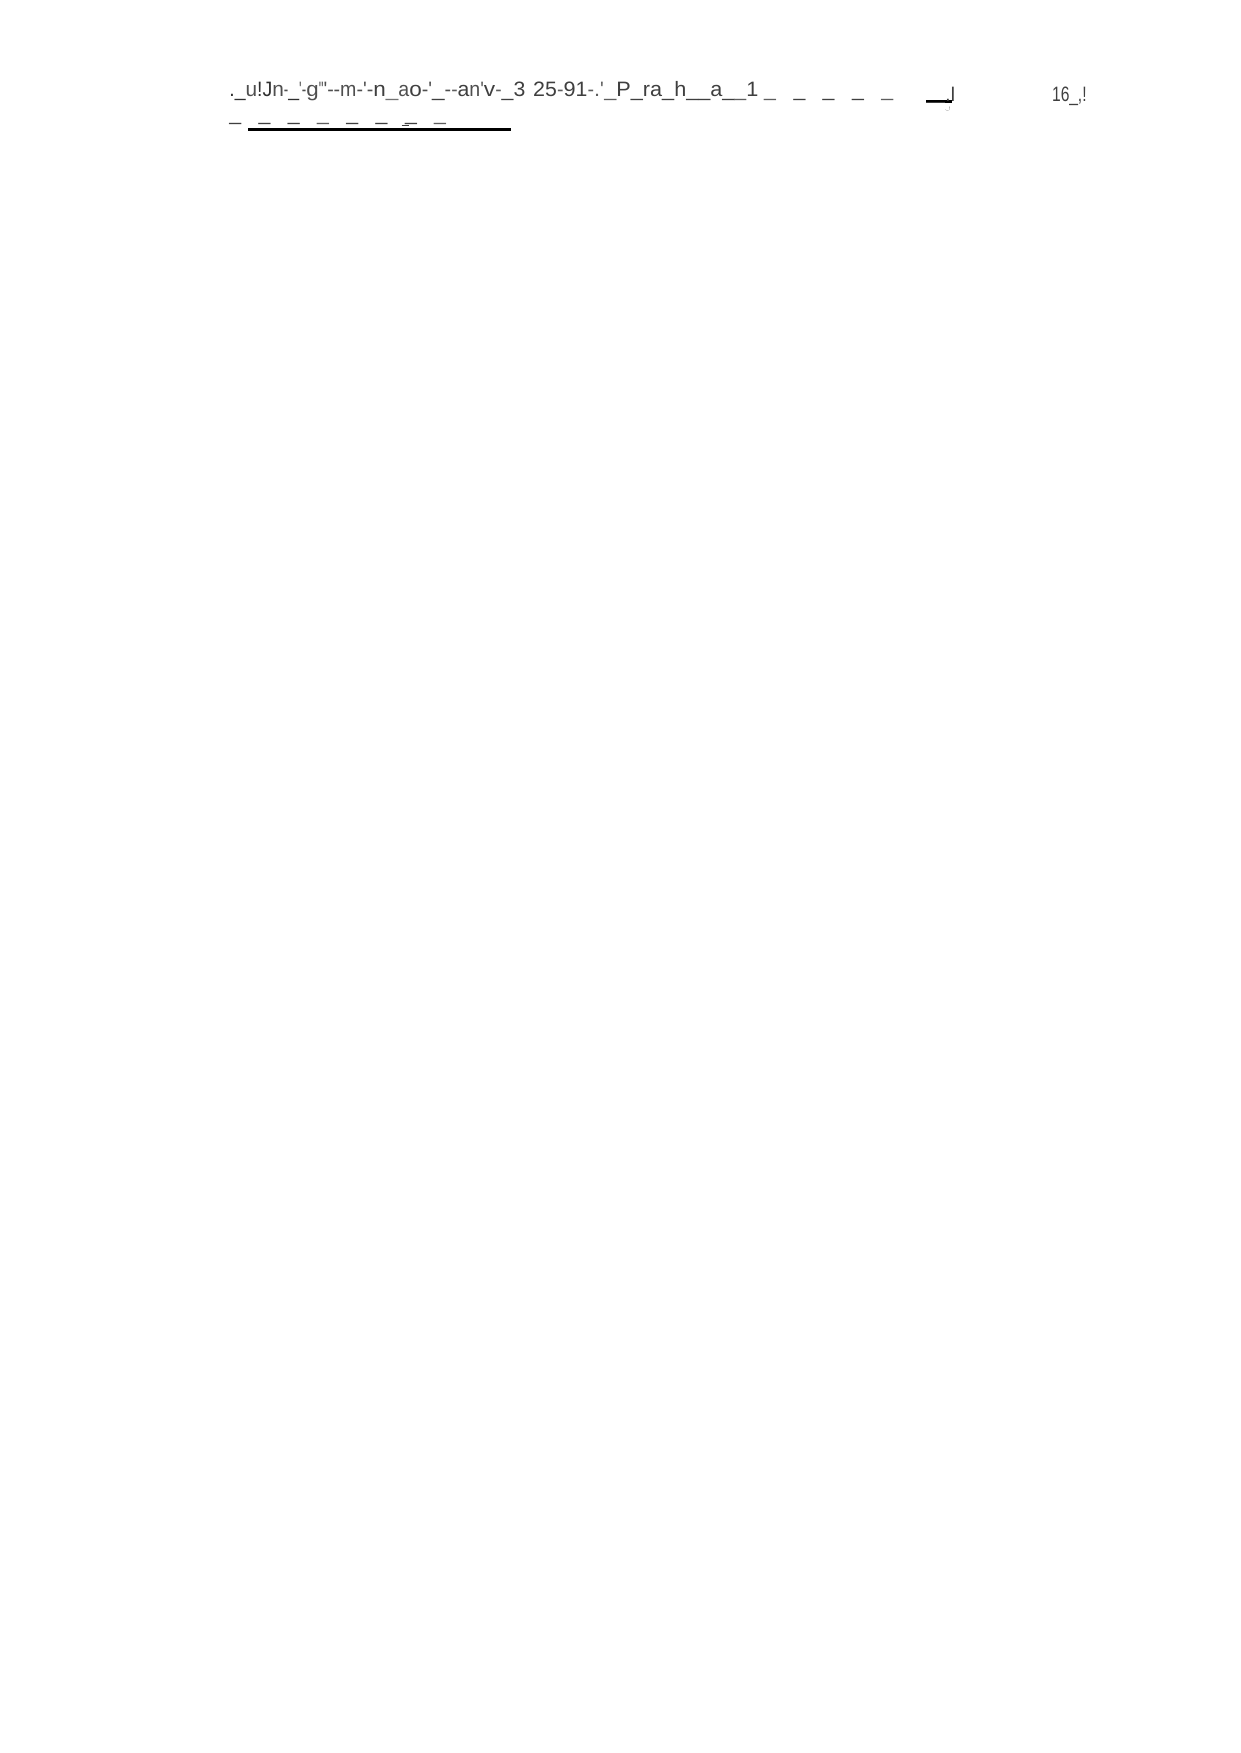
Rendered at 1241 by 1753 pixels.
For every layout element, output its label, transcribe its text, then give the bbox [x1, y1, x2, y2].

text ._u!Jn-_'-g"'--m-'-n_ao-'_--an'v-_3 25-91-.'_P_ra_h__a__1 _ _ _ _ _ _ _ _ _ _ _ _ _ [229, 77, 909, 125]
text .I ._! [945, 82, 963, 111]
subtitle 16_,! [1052, 82, 1094, 106]
